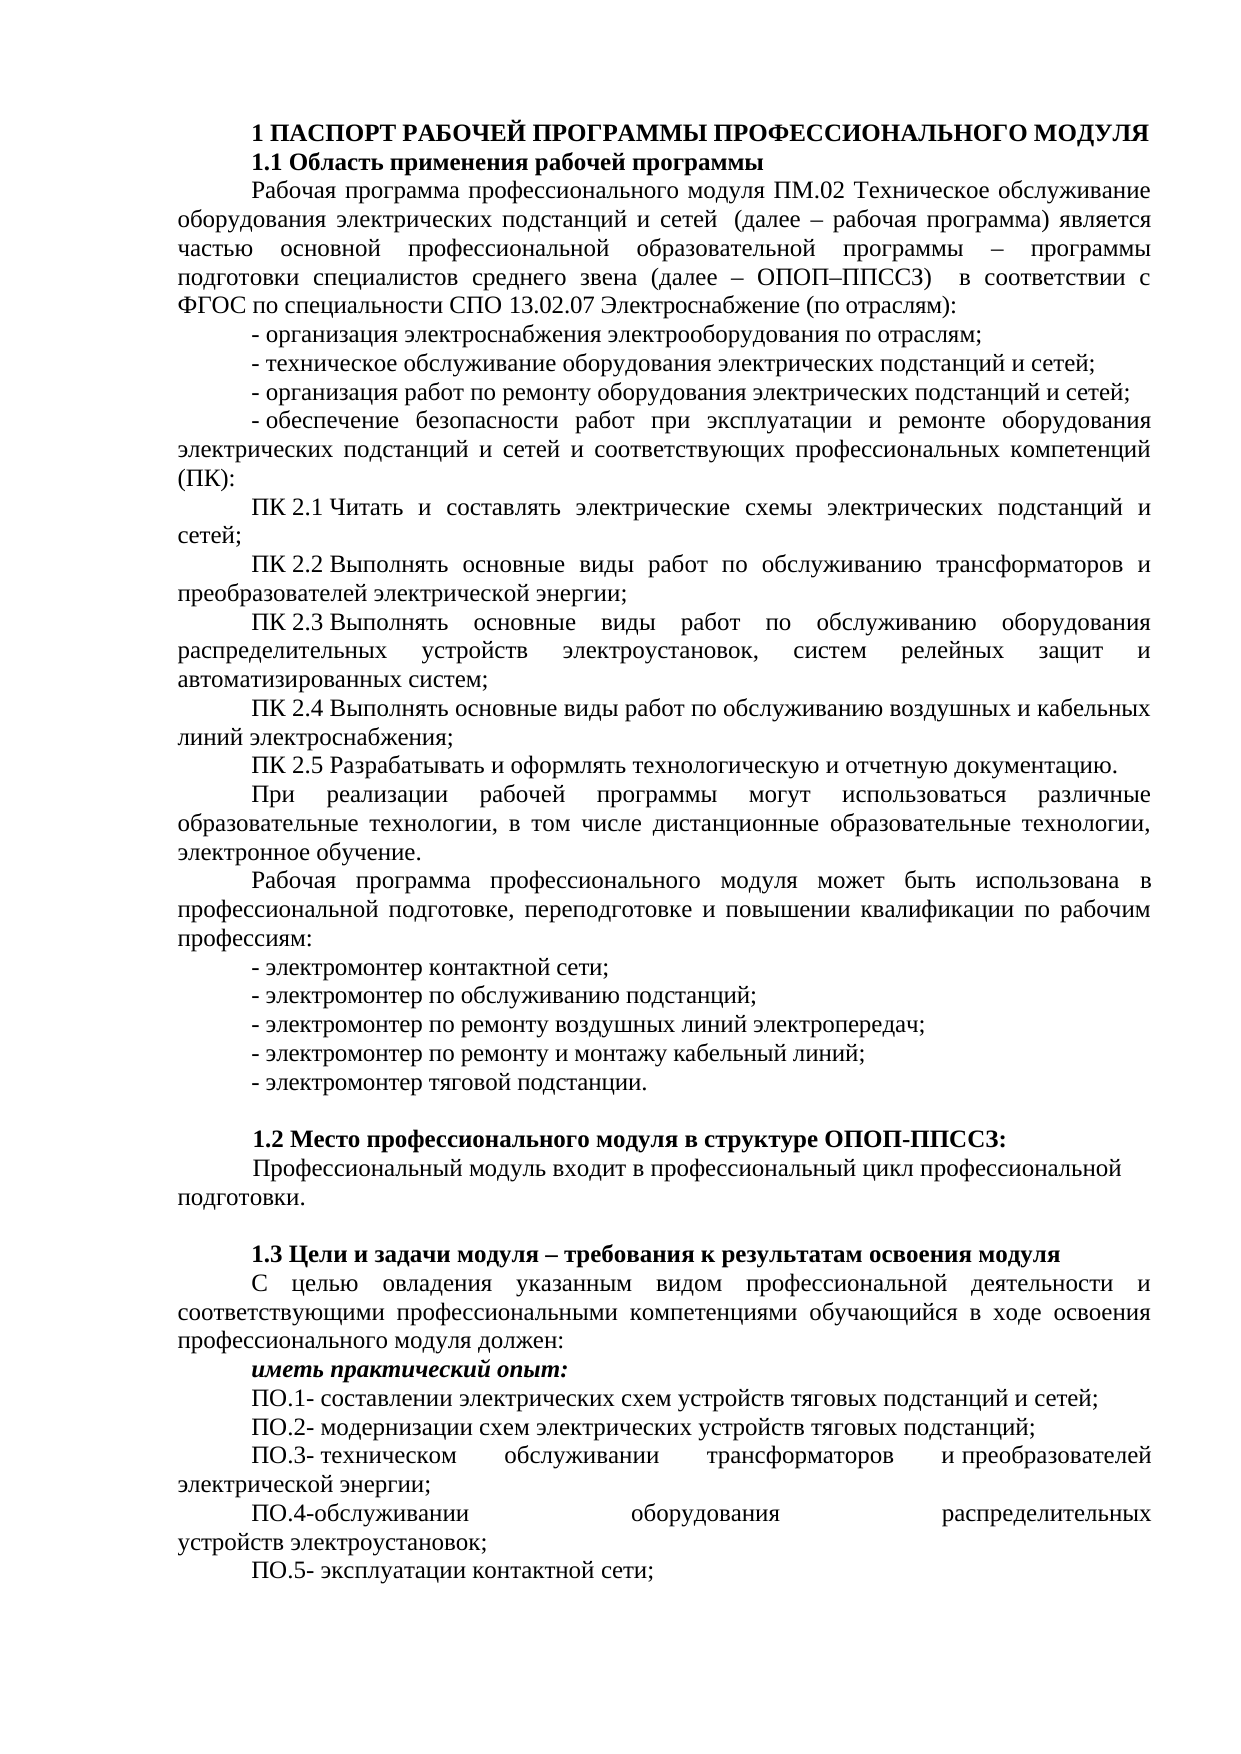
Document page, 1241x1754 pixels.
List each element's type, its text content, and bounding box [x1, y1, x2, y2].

text - электромонтер по ремонту воздушных линий электропередач; [177, 1009, 1152, 1038]
text - организация электроснабжения электрооборудования по отраслям; [177, 319, 1152, 348]
text 1.1 Область применения рабочей программы [177, 147, 1152, 176]
text ПК 2.1 Читать и составлять электрические схемы электрических подстанций и сетей; [177, 492, 1152, 549]
text ПО.3- техническом обслуживании трансформаторов и преобразователей электрической энергии; [177, 1441, 1152, 1498]
text 1.3 Цели и задачи модуля – требования к результатам освоения модуля [177, 1239, 1152, 1268]
text 1 ПАСПОРТ РАБОЧЕЙ ПРОГРАММЫ ПРОФЕССИОНАЛЬНОГО МОДУЛЯ [177, 118, 1152, 147]
text - обеспечение безопасности работ при эксплуатации и ремонте оборудования электрических подстанций и сетей и соответствующих профессиональных компетенций (ПК): [177, 406, 1152, 492]
text ПК 2.2 Выполнять основные виды работ по обслуживанию трансформаторов и преобразователей электрической энергии; [177, 549, 1152, 607]
text - электромонтер контактной сети; [177, 952, 1152, 981]
text Рабочая программа профессионального модуля ПМ.02 Техническое обслуживание оборудования электрических подстанций и сетей (далее – рабочая программа) является частью основной профессиональной образовательной программы – программы подготовки специалистов среднего звена (далее – ОПОП–ППССЗ) в соответствии с ФГОС по специальности СПО 13.02.07 Электроснабжение (по отраслям): [177, 176, 1152, 319]
text Профессиональный модуль входит в профессиональный цикл профессиональной подготовки. [177, 1153, 1152, 1211]
text 1.2 Место профессионального модуля в структуре ОПОП-ППССЗ: [177, 1124, 1152, 1153]
text иметь практический опыт: [177, 1354, 1152, 1383]
text ПО.5- эксплуатации контактной сети; [177, 1556, 1152, 1584]
text ПК 2.3 Выполнять основные виды работ по обслуживанию оборудования распределительных устройств электроустановок, систем релейных защит и автоматизированных систем; [177, 607, 1152, 693]
text - электромонтер по обслуживанию подстанций; [177, 981, 1152, 1009]
text ПО.4-обслуживании оборудования распределительных устройств электроустановок; [177, 1498, 1152, 1556]
text - электромонтер тяговой подстанции. [177, 1067, 1152, 1096]
text - организация работ по ремонту оборудования электрических подстанций и сетей; [177, 377, 1152, 406]
text - техническое обслуживание оборудования электрических подстанций и сетей; [177, 348, 1152, 377]
text ПК 2.5 Разрабатывать и оформлять технологическую и отчетную документацию. [177, 751, 1152, 779]
text ПК 2.4 Выполнять основные виды работ по обслуживанию воздушных и кабельных линий электроснабжения; [177, 693, 1152, 751]
text ПО.1- составлении электрических схем устройств тяговых подстанций и сетей; [177, 1383, 1152, 1412]
text - электромонтер по ремонту и монтажу кабельный линий; [177, 1038, 1152, 1067]
text Рабочая программа профессионального модуля может быть использована в профессиональной подготовке, переподготовке и повышении квалификации по рабочим профессиям: [177, 866, 1152, 952]
text ПО.2- модернизации схем электрических устройств тяговых подстанций; [177, 1412, 1152, 1441]
text С целью овладения указанным видом профессиональной деятельности и соответствующими профессиональными компетенциями обучающийся в ходе освоения профессионального модуля должен: [177, 1268, 1152, 1354]
text При реализации рабочей программы могут использоваться различные образовательные технологии, в том числе дистанционные образовательные технологии, электронное обучение. [177, 779, 1152, 866]
